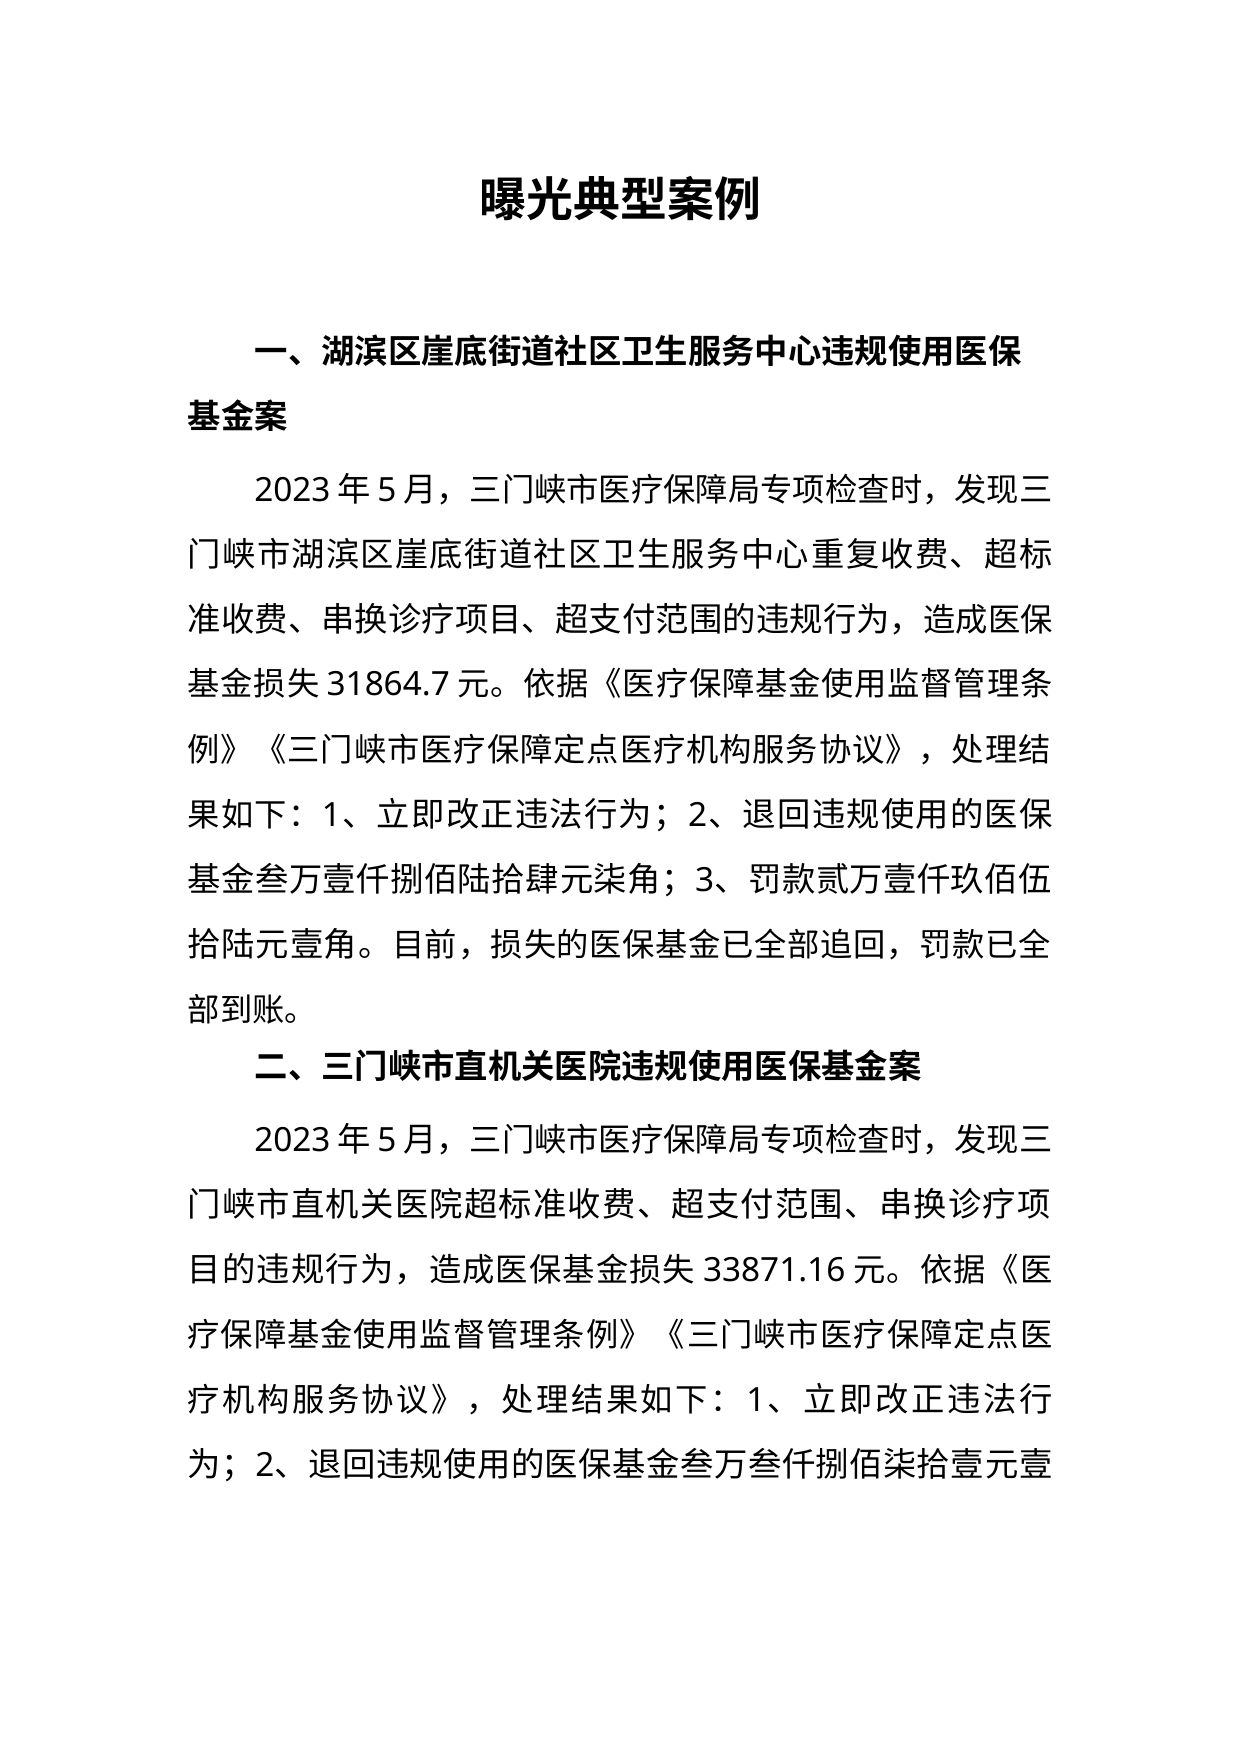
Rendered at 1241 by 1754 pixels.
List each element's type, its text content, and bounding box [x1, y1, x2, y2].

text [187, 1104, 1053, 1494]
subtitle 曝光典型案例 [187, 162, 1053, 259]
subtitle 一、湖滨区崖底街道社区卫生服务中心违规使用医保基金案 [187, 324, 1053, 454]
text 2023年5月，三门峡市医疗保障局专项检查时，发现三门峡市湖滨区崖底街道社区卫生服务中心重复收费、超标准收费、串换诊疗项目、超支付范围的违规行为，造成医保基金损失31864.7元。依据《医疗保障基金使用监督管理条例》《三门峡市医疗保障定点医疗机构服务协议》，处理结果如下：1、立即改正违法行为；2、退回违规使用的医保基金叁万壹仟捌佰陆拾肆元柒角；3、罚款贰万壹仟玖佰伍拾陆元壹角。目前，损失的医保基金已全部追回，罚款已全部到账。 [187, 454, 1053, 1039]
subtitle 二、三门峡市直机关医院违规使用医保基金案 [187, 1039, 1053, 1104]
